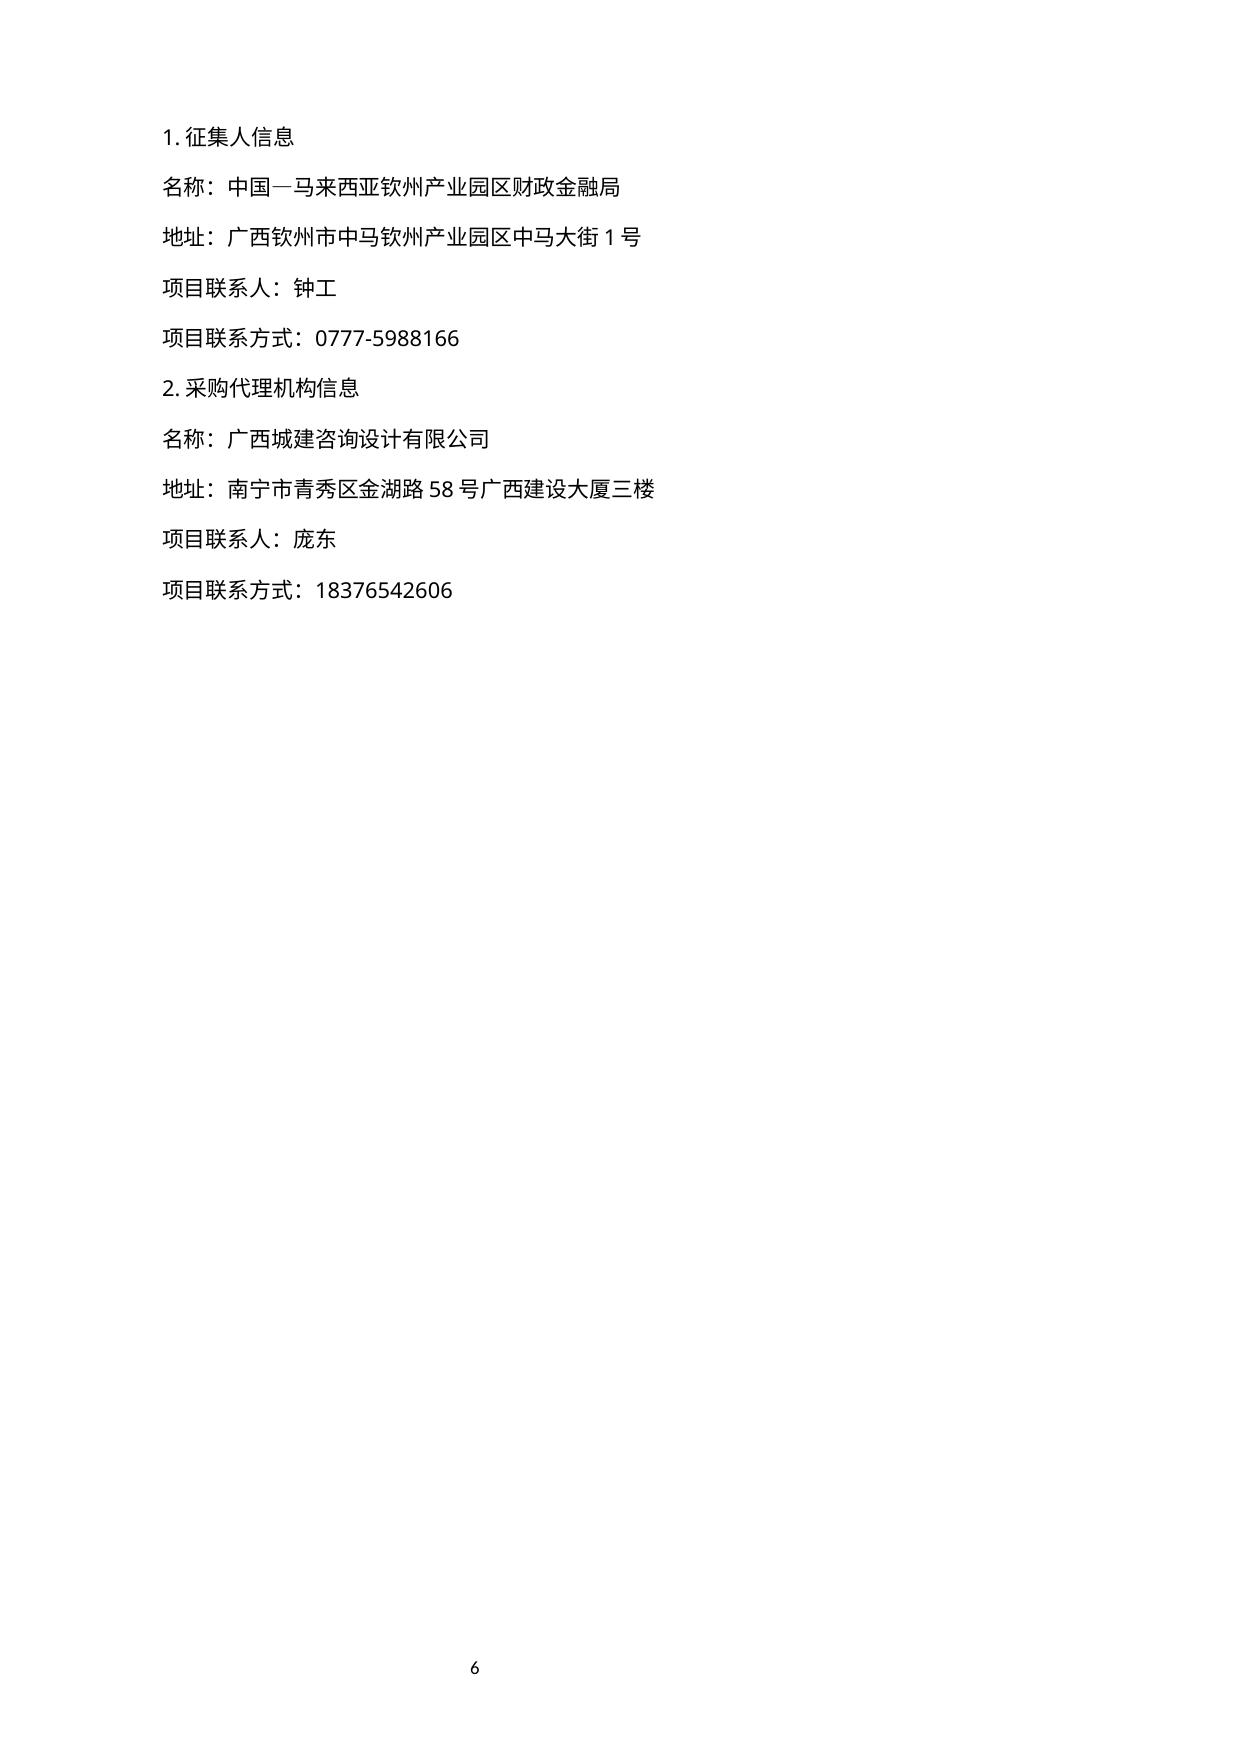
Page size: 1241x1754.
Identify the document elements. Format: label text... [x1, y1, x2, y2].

text 1. 征集人信息 [118, 118, 1122, 153]
text 名称：中国—马来西亚钦州产业园区财政金融局 [118, 169, 1122, 203]
text 项目联系方式：0777-5988166 [118, 320, 1122, 354]
text 项目联系人：钟工 [118, 269, 1122, 304]
text 项目联系人：庞东 [118, 521, 1122, 555]
text 项目联系方式：18376542606 [118, 571, 1122, 606]
text 地址：南宁市青秀区金湖路58号广西建设大厦三楼 [118, 471, 1122, 505]
text 名称：广西城建咨询设计有限公司 [118, 420, 1122, 455]
text 2. 采购代理机构信息 [118, 370, 1122, 404]
text 地址：广西钦州市中马钦州产业园区中马大街1号 [118, 219, 1122, 253]
